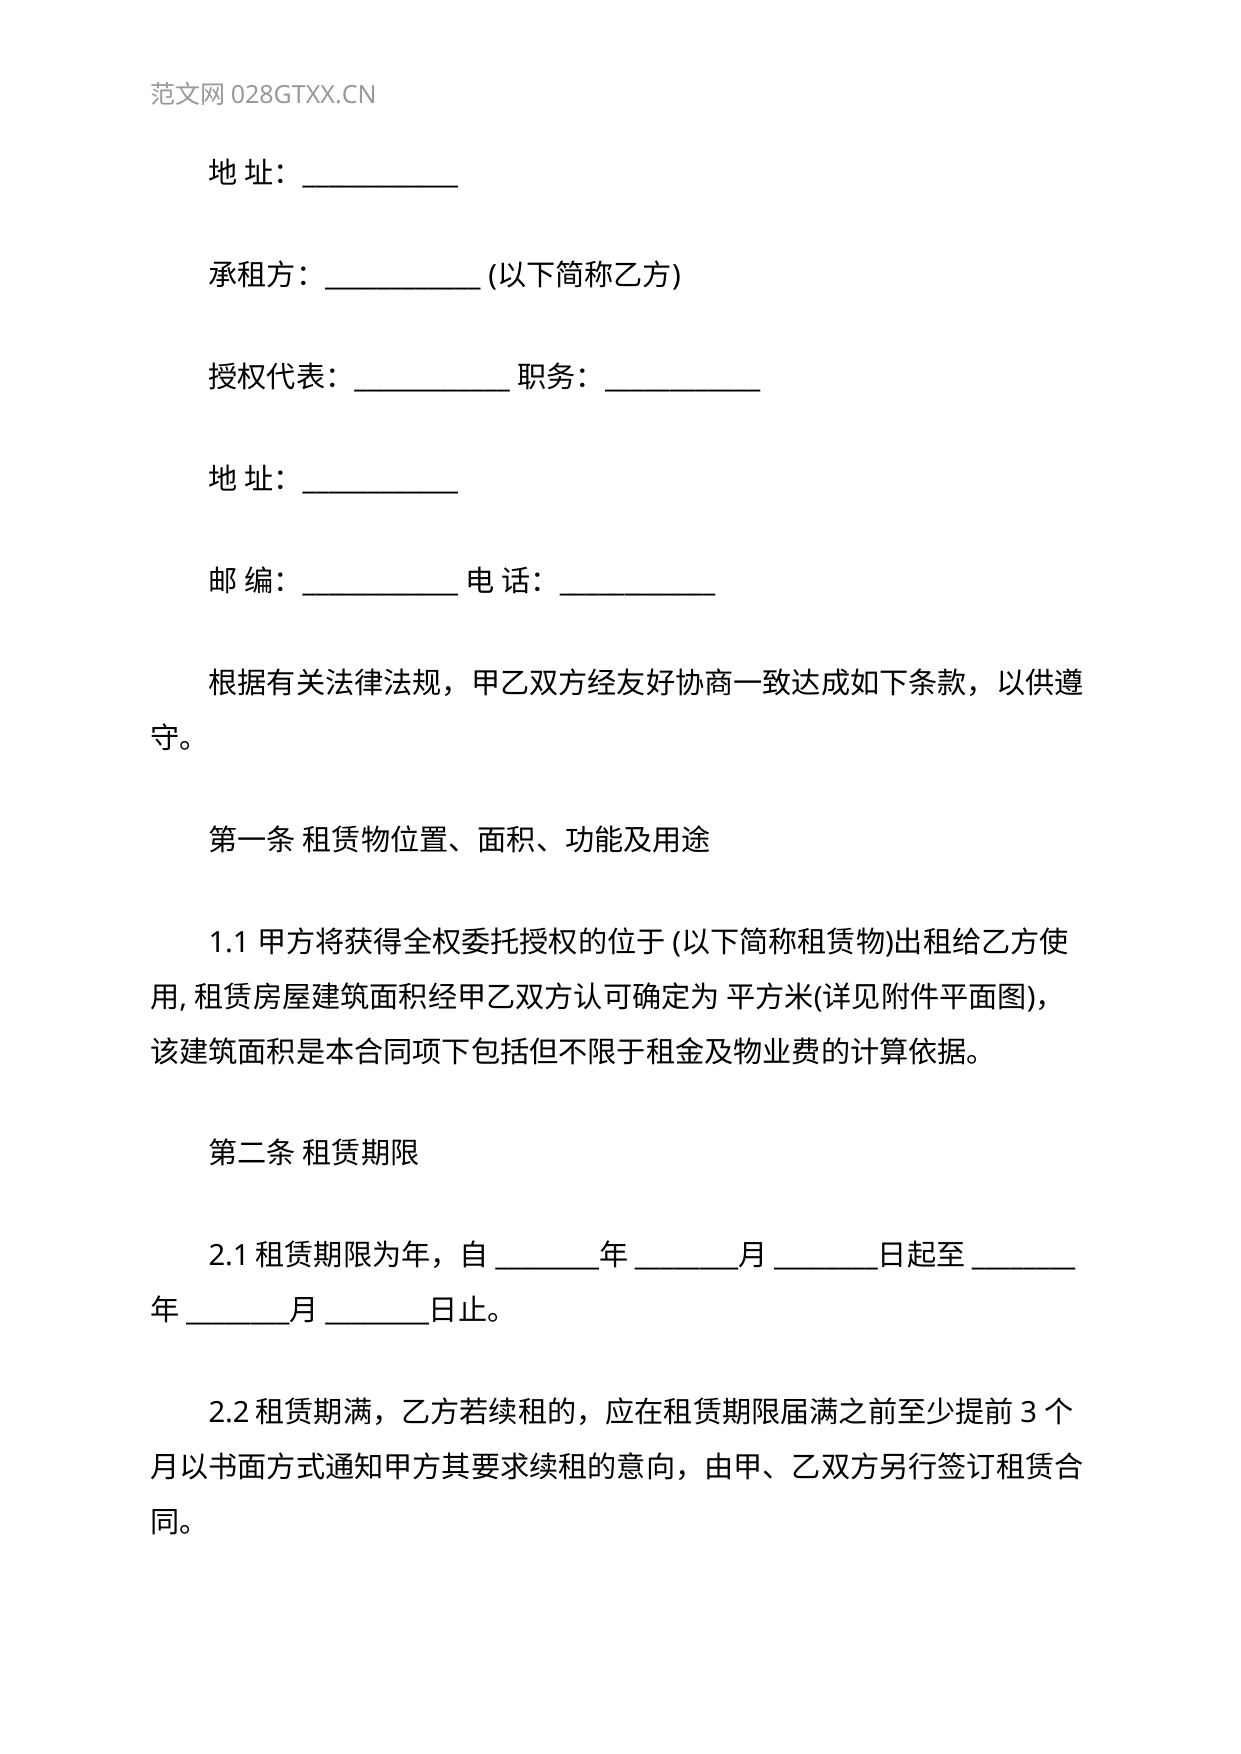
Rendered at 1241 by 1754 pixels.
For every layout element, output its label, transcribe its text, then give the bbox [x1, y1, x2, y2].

text 2.2租赁期满，乙方若续租的，应在租赁期限届满之前至少提前 3 个月以书面方式通知甲方其要求续租的意向，由甲、乙双方另行签订租赁合同。 [150, 1389, 1090, 1541]
text 承租方：____________ (以下简称乙方) [150, 252, 1090, 294]
text 地 址：____________ [150, 150, 1090, 192]
text 邮 编：____________ 电 话：____________ [150, 558, 1090, 600]
text 地 址：____________ [150, 456, 1090, 498]
text 第二条 租赁期限 [150, 1130, 1090, 1172]
text 2.1租赁期限为年，自 ________年 ________月 ________日起至 ________年 ________月 ________日止。 [150, 1232, 1090, 1329]
text 根据有关法律法规，甲乙双方经友好协商一致达成如下条款，以供遵守。 [150, 660, 1090, 757]
text 授权代表：____________ 职务：____________ [150, 354, 1090, 396]
text 1.1 甲方将获得全权委托授权的位于 (以下简称租赁物)出租给乙方使用, 租赁房屋建筑面积经甲乙双方认可确定为 平方米(详见附件平面图)，该建筑面积是本合同项下包括但不限于租金及物业费的计算依据。 [150, 918, 1090, 1071]
text 第一条 租赁物位置、面积、功能及用途 [150, 817, 1090, 859]
